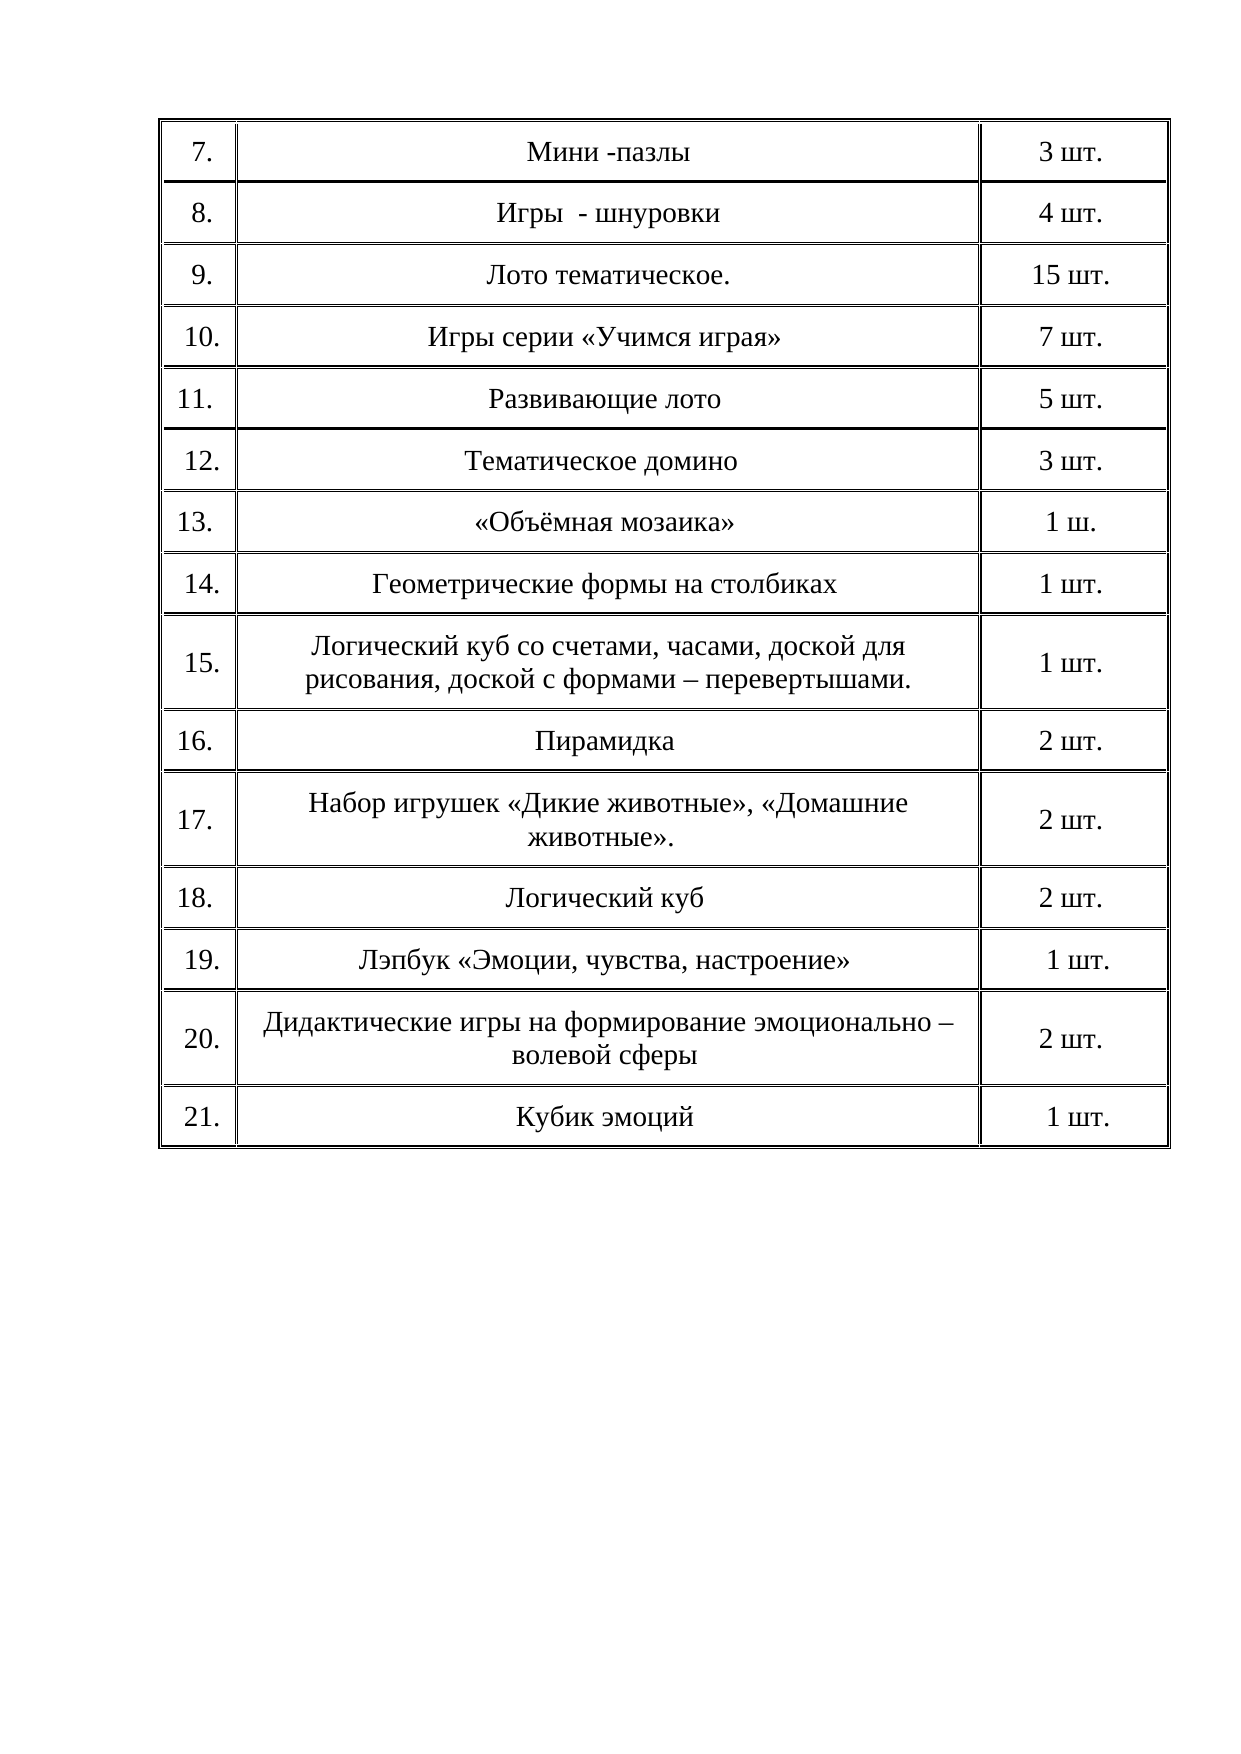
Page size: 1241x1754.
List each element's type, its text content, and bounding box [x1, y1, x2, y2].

table_cell 17. [162, 769, 235, 865]
table_cell «Объёмная мозаика» [238, 492, 978, 551]
table_cell 1 шт. [980, 551, 1169, 612]
table_cell 12. [162, 427, 235, 489]
table_cell 21. [162, 1084, 237, 1145]
table_cell 1 шт. [982, 926, 1168, 988]
table_cell 3 шт. [980, 122, 1167, 180]
table_cell 11. [162, 365, 235, 427]
table_cell 4 шт. [982, 180, 1167, 242]
table_cell Игры серии «Учимся играя» [238, 307, 978, 365]
table_cell Набор игрушек «Дикие животные», «Домашние животные». [238, 773, 978, 865]
table_cell 16. [160, 708, 237, 769]
table_cell 1 ш. [980, 489, 1169, 551]
table_cell 7. [162, 122, 237, 180]
table_cell Тематическое домино [238, 430, 978, 489]
table_cell 2 шт. [980, 865, 1169, 926]
table_cell Развивающие лото [238, 369, 978, 427]
table_cell 1 шт. [980, 1084, 1168, 1145]
table_cell 8. [162, 180, 235, 242]
table_cell Пирамидка [238, 711, 978, 769]
table_cell Игры - шнуровки [238, 183, 978, 242]
table_cell 9. [160, 242, 237, 303]
table_cell 19. [162, 926, 235, 988]
table_cell 15. [162, 612, 235, 708]
table_cell 20. [162, 988, 235, 1083]
table_cell 15 шт. [980, 242, 1169, 303]
table_cell 3 шт. [982, 427, 1167, 489]
table_cell 5 шт. [982, 365, 1168, 427]
table_cell Логический куб со счетами, часами, доской для рисования, доской с формами – перевертышами. [238, 616, 978, 708]
table_cell 14. [160, 551, 237, 612]
table_cell 10. [162, 304, 235, 365]
table_cell Дидактические игры на формирование эмоционально – волевой сферы [238, 992, 978, 1083]
table_cell Геометрические формы на столбиках [238, 554, 978, 612]
table_cell Кубик эмоций [237, 1084, 980, 1145]
table_cell 2 шт. [982, 769, 1168, 865]
table_cell 2 шт. [982, 988, 1168, 1083]
table_cell 13. [160, 489, 237, 551]
table_cell 18. [160, 865, 237, 926]
table_cell 1 шт. [982, 612, 1168, 708]
table_cell 7 шт. [982, 304, 1168, 365]
table_cell Мини -пазлы [237, 120, 980, 180]
table_cell Лэпбук «Эмоции, чувства, настроение» [238, 930, 978, 988]
table_cell 2 шт. [980, 708, 1169, 769]
table_cell Лото тематическое. [238, 245, 978, 303]
table_cell Логический куб [238, 868, 978, 926]
